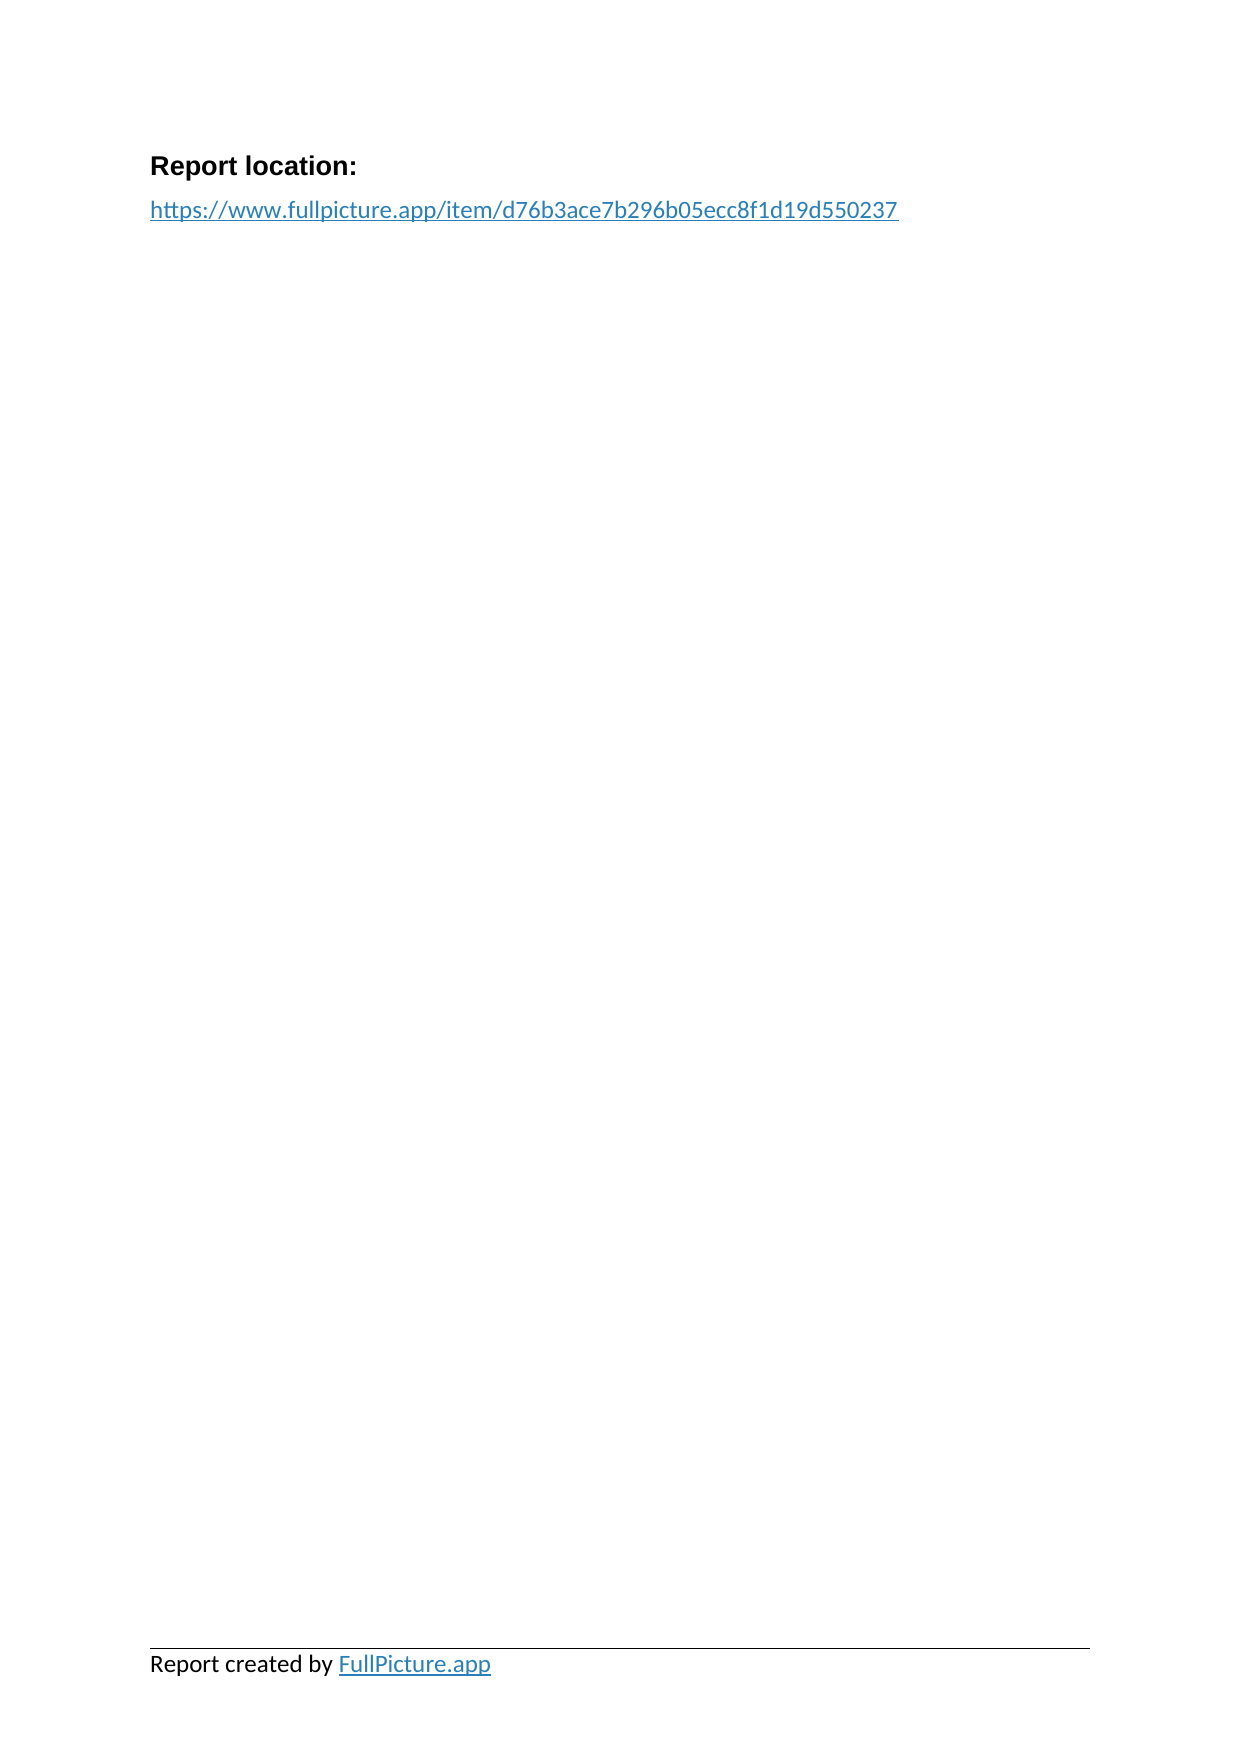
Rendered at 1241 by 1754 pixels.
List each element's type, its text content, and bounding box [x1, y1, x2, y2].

subtitle Report location: [150, 150, 1090, 181]
text https://www.fullpicture.app/item/d76b3ace7b296b05ecc8f1d19d550237 [150, 194, 1090, 224]
